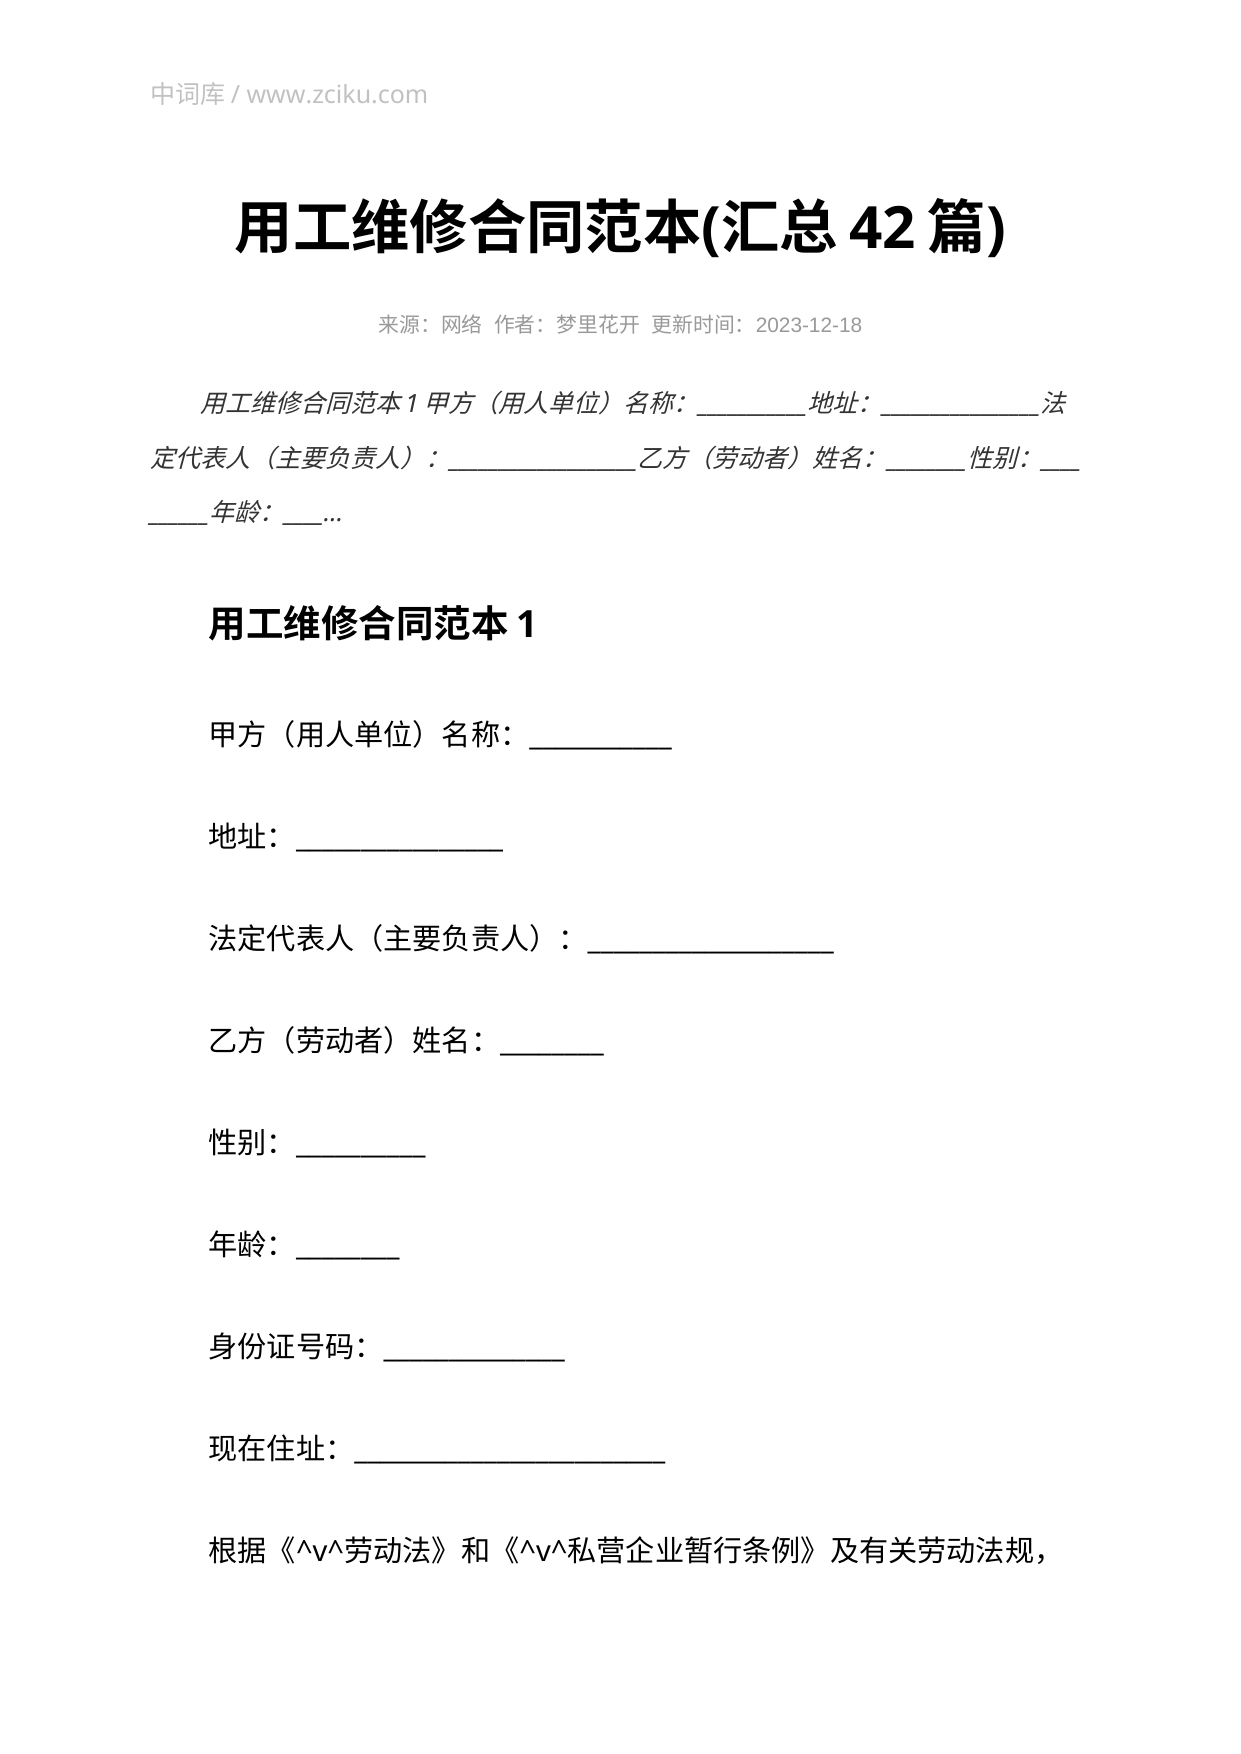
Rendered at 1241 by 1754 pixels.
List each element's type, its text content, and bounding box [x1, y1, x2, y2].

text 甲方（用人单位）名称：___________ [150, 711, 1090, 754]
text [150, 1527, 1090, 1569]
text 法定代表人（主要负责人）：___________________ [150, 915, 1090, 958]
text 来源：网络 作者：梦里花开 更新时间：2023-12-18 [150, 313, 1090, 337]
text 性别：__________ [150, 1119, 1090, 1162]
text 年龄：________ [150, 1221, 1090, 1264]
text 地址：________________ [150, 813, 1090, 856]
text 乙方（劳动者）姓名：________ [150, 1017, 1090, 1060]
subtitle 用工维修合同范本(汇总42篇) [150, 181, 1090, 266]
text 用工维修合同范本1甲方（用人单位）名称：___________地址：________________法定代表人（主要负责人）：___________________乙方（劳动者）姓名：________性别：__________年龄：____... [150, 384, 1090, 529]
text 现在住址：________________________ [150, 1425, 1090, 1468]
text 身份证号码：______________ [150, 1323, 1090, 1366]
text 用工维修合同范本1 [150, 594, 1090, 648]
